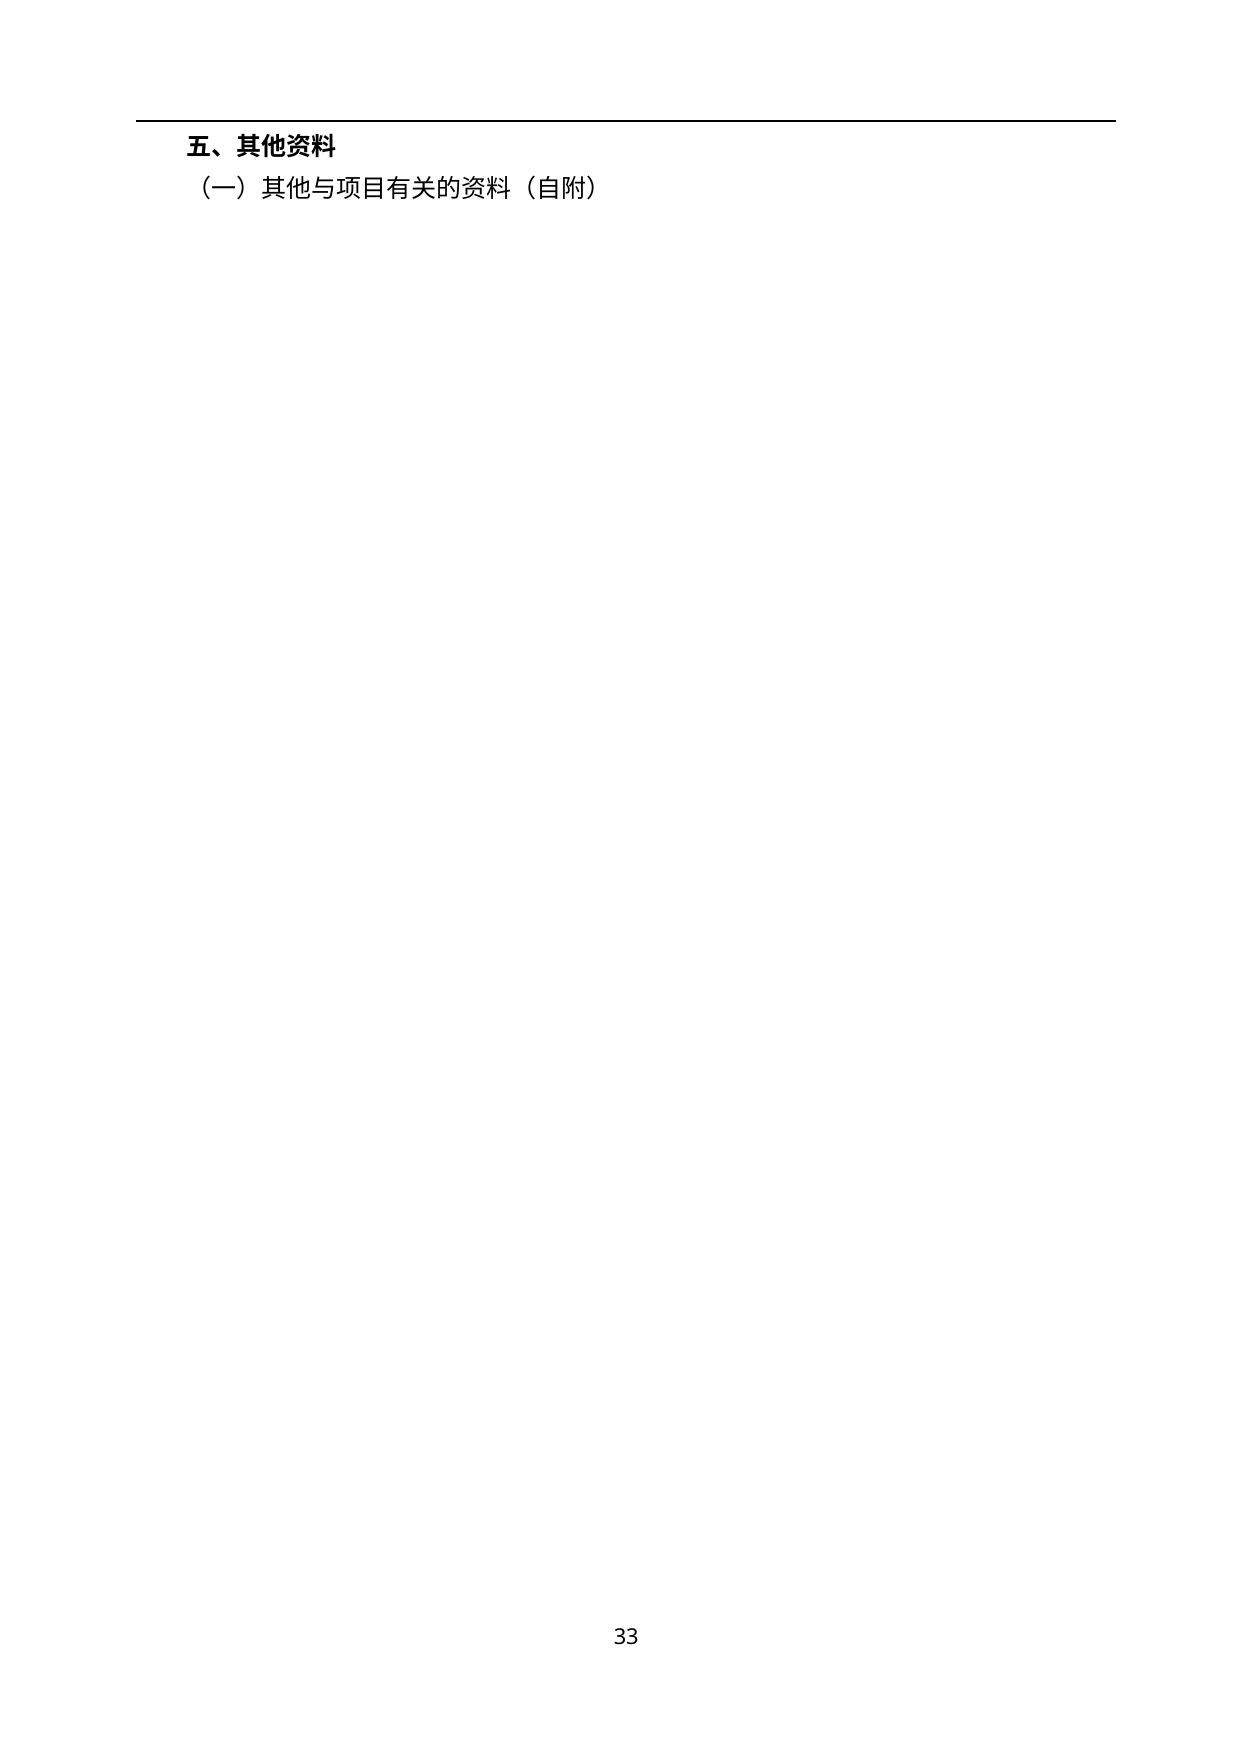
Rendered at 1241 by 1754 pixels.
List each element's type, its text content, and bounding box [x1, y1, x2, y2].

subtitle 五、其他资料 [136, 122, 1116, 164]
text （一）其他与项目有关的资料（自附） [136, 164, 1116, 205]
